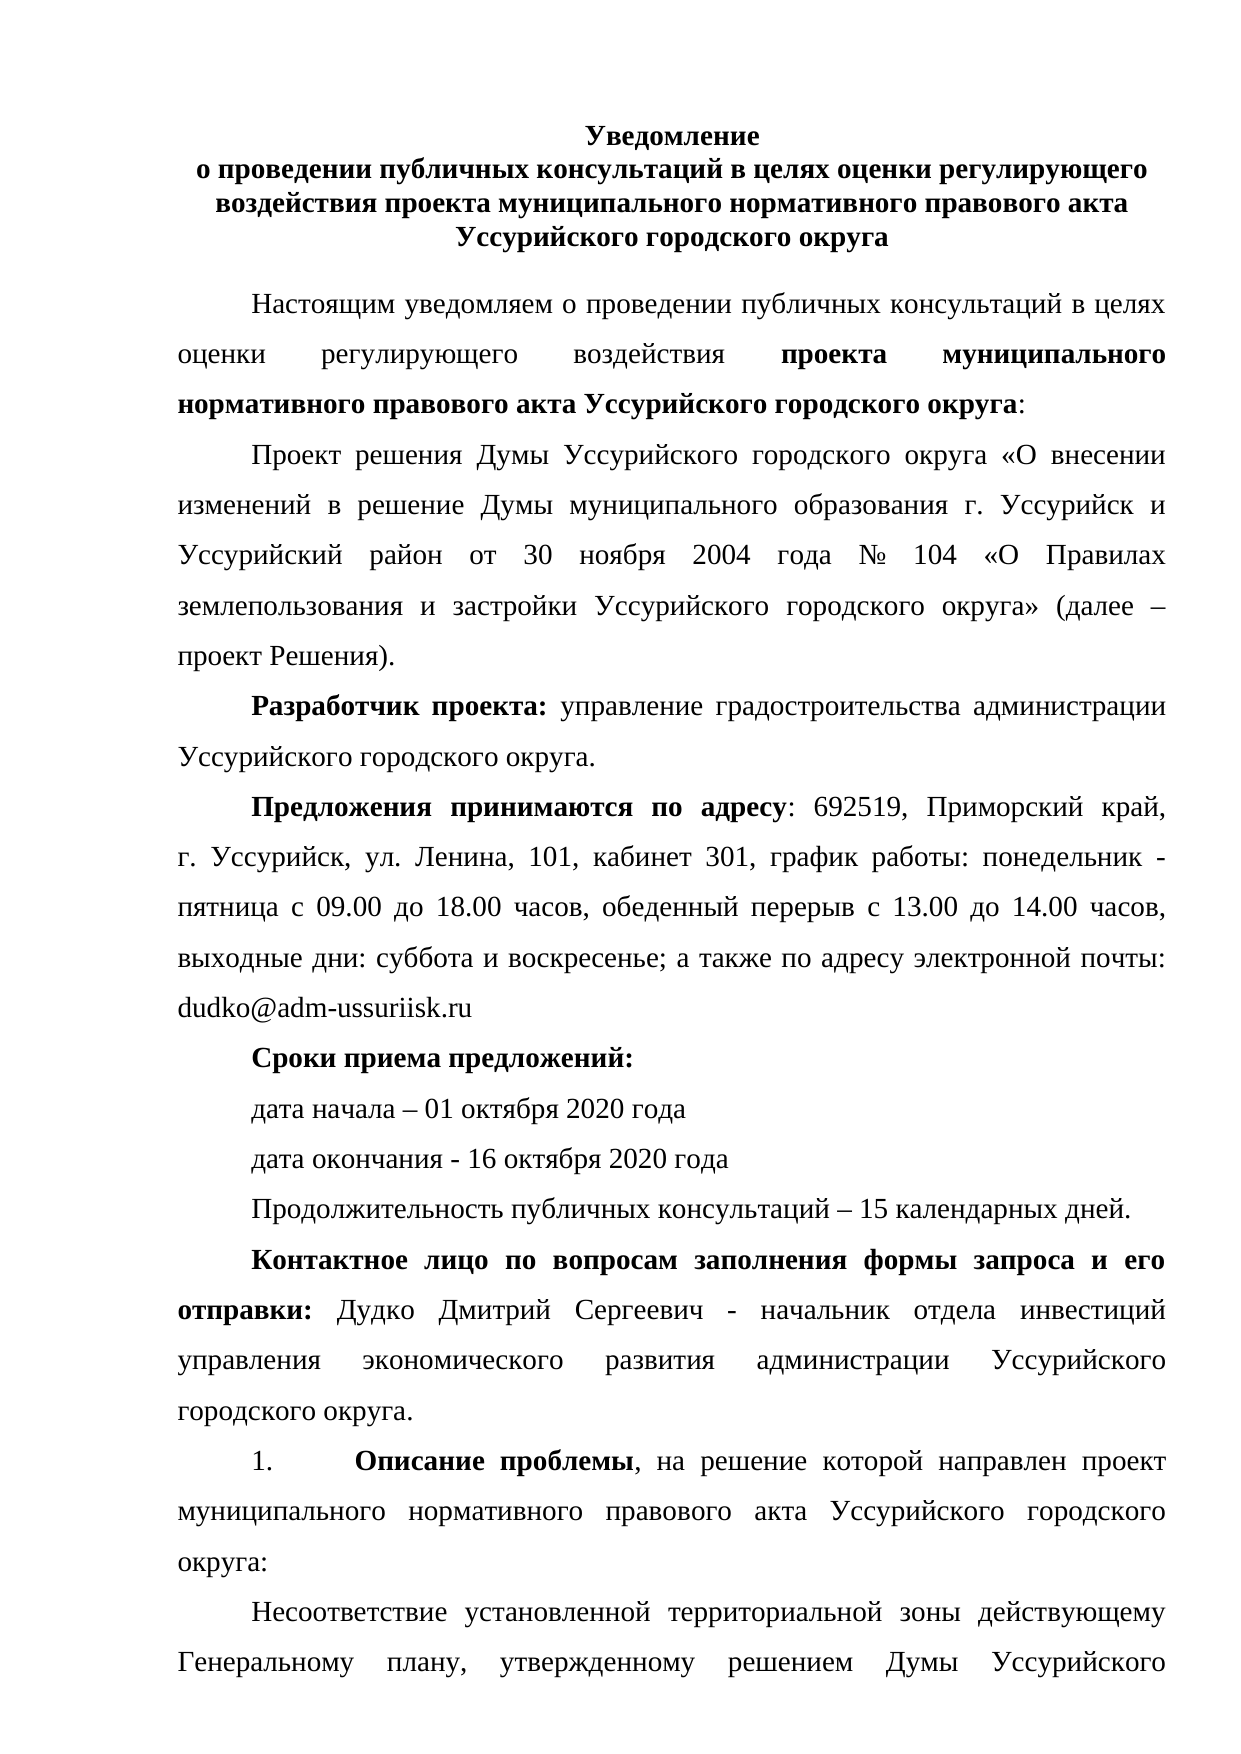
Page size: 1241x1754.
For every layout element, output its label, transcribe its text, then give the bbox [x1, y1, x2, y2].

title Контактное лицо по вопросам заполнения формы запроса и его отправки: Дудко Дмитрий Сергеевич - начальник отдела инвестиций управления экономического развития администрации Уссурийского городского округа. [177, 1242, 1167, 1426]
title Продолжительность публичных консультаций – 15 календарных дней. [177, 1191, 1167, 1225]
text Уведомление [177, 118, 1166, 152]
title дата окончания - 16 октября 2020 года [177, 1141, 1167, 1175]
title Проект решения Думы Уссурийского городского округа «О внесении изменений в решение Думы муниципального образования г. Уссурийск и Уссурийский район от 30 ноября 2004 года № 104 «О Правилах землепользования и застройки Уссурийского городского округа» (далее – проект Решения). [177, 437, 1167, 672]
text о проведении публичных консультаций в целях оценки регулирующего воздействия проекта муниципального нормативного правового акта Уссурийского городского округа [177, 152, 1166, 252]
title Описание проблемы, на решение которой направлен проект муниципального нормативного правового акта Уссурийского городского округа: [177, 1443, 1167, 1577]
title Сроки приема предложений: [177, 1041, 1167, 1074]
title дата начала – 01 октября 2020 года [177, 1091, 1167, 1124]
title Разработчик проекта: управление градостроительства администрации Уссурийского городского округа. [177, 688, 1167, 772]
title Предложения принимаются по адресу: 692519, Приморский край, г. Уссурийск, ул. Ленина, 101, кабинет 301, график работы: понедельник - пятница с 09.00 до 18.00 часов, обеденный перерыв с 13.00 до 14.00 часов, выходные дни: суббота и воскресенье; а также по адресу электронной почты: dudko@adm-ussuriisk.ru [177, 789, 1167, 1024]
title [177, 1594, 1166, 1678]
text Настоящим уведомляем о проведении публичных консультаций в целях оценки регулирующего воздействия проекта муниципального нормативного правового акта Уссурийского городского округа: [177, 286, 1166, 420]
